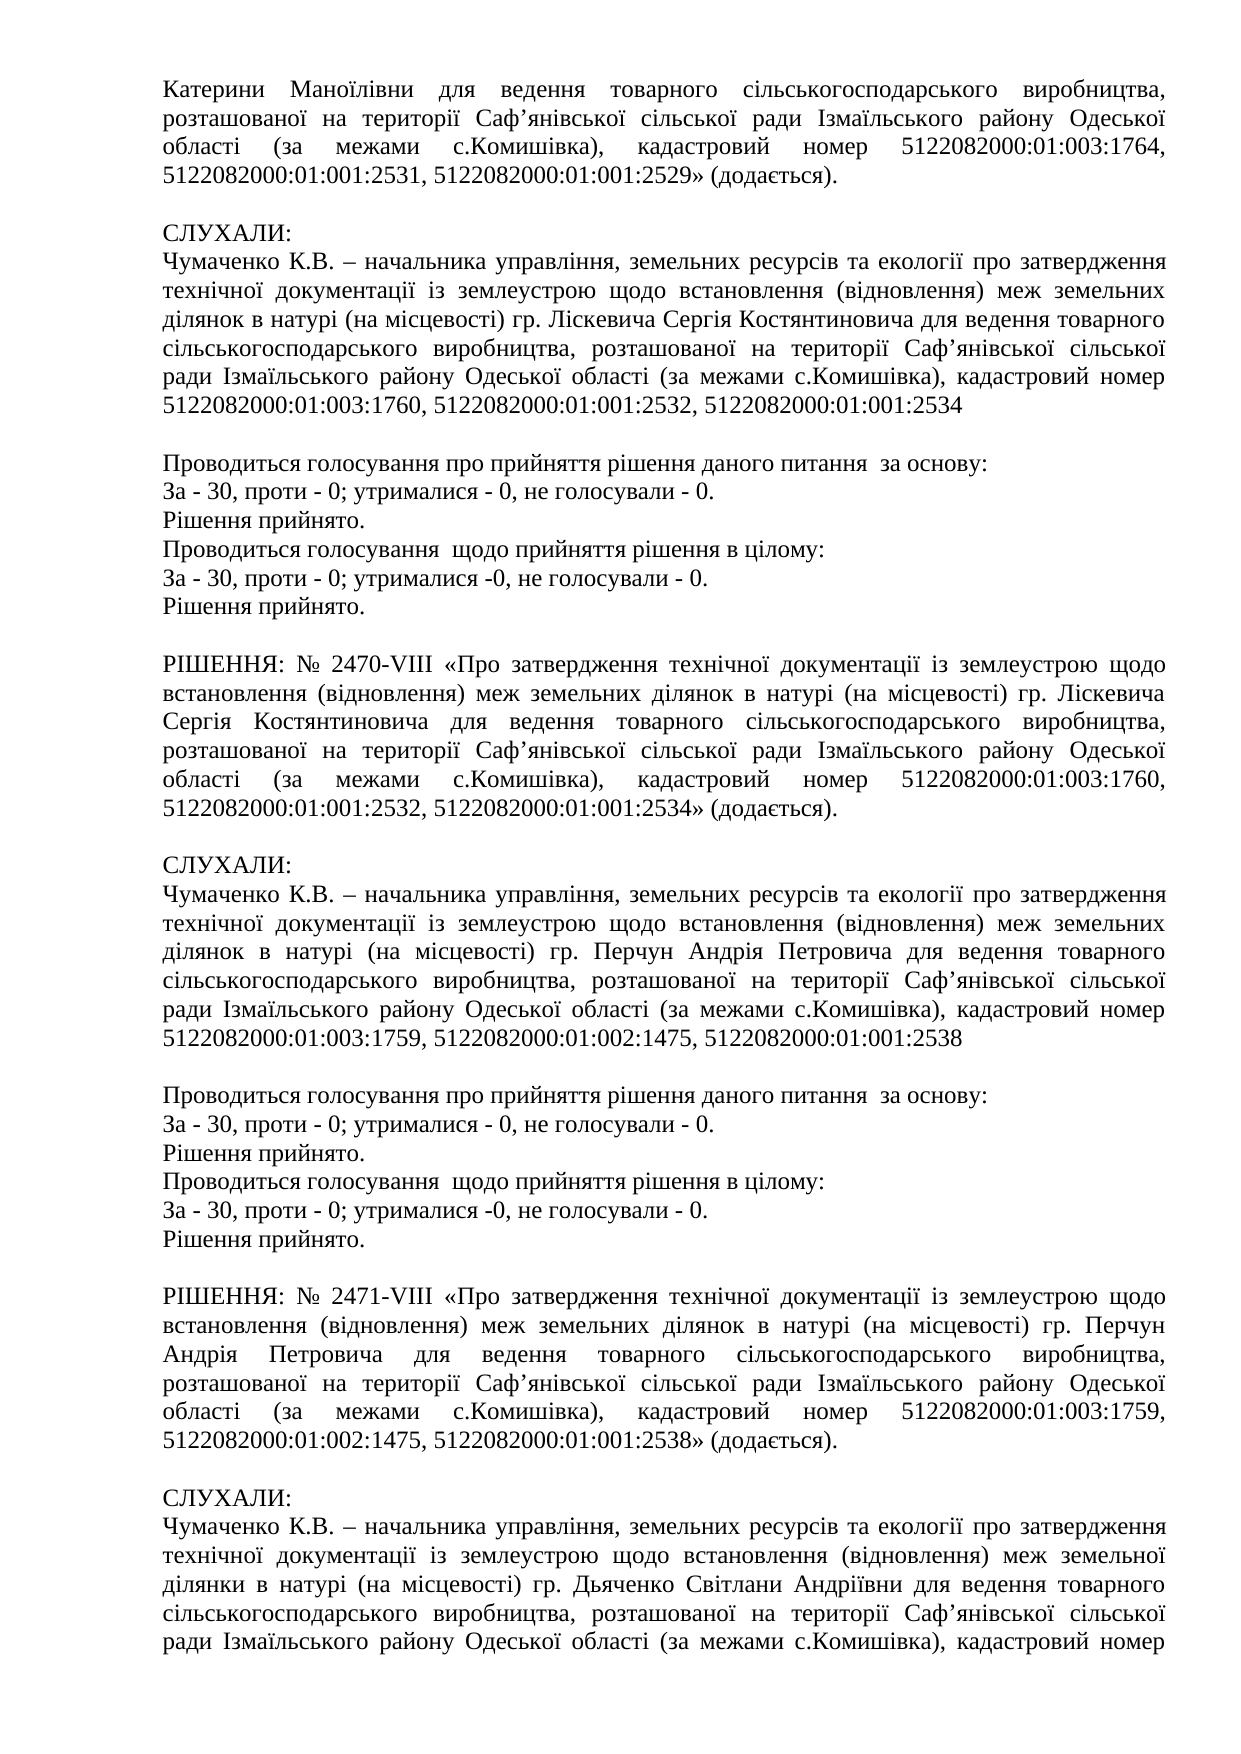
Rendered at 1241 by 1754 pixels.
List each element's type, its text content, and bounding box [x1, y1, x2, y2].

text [162, 74, 1167, 189]
text Проводиться голосування про прийняття рішення даного питання за основу: [162, 448, 1167, 476]
text Рішення прийнято. [162, 591, 1167, 620]
text Чумаченко К.В. – начальника управління, земельних ресурсів та екології про затвердження технічної документації із землеустрою щодо встановлення (відновлення) меж земельних ділянок в натурі (на місцевості) гр. Перчун Андрія Петровича для ведення товарного сільськогосподарського виробництва, розташованої на території Саф’янівської сільської ради Ізмаїльського району Одеської області (за межами с.Комишівка), кадастровий номер 5122082000:01:003:1759, 5122082000:01:002:1475, 5122082000:01:001:2538 [162, 879, 1167, 1051]
text СЛУХАЛИ: [162, 850, 1167, 879]
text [162, 1511, 1167, 1655]
text Рішення прийнято. [162, 505, 1167, 534]
text РІШЕННЯ: № 2471-VIII «Про затвердження технічної документації із землеустрою щодо встановлення (відновлення) меж земельних ділянок в натурі (на місцевості) гр. Перчун Андрія Петровича для ведення товарного сільськогосподарського виробництва, розташованої на території Саф’янівської сільської ради Ізмаїльського району Одеської області (за межами с.Комишівка), кадастровий номер 5122082000:01:003:1759, 5122082000:01:002:1475, 5122082000:01:001:2538» (додається). [162, 1281, 1167, 1454]
text За - 30, проти - 0; утрималися -0, не голосували - 0. [162, 563, 1167, 591]
text РІШЕННЯ: № 2470-VIII «Про затвердження технічної документації із землеустрою щодо встановлення (відновлення) меж земельних ділянок в натурі (на місцевості) гр. Ліскевича Сергія Костянтиновича для ведення товарного сільськогосподарського виробництва, розташованої на території Саф’янівської сільської ради Ізмаїльського району Одеської області (за межами с.Комишівка), кадастровий номер 5122082000:01:003:1760, 5122082000:01:001:2532, 5122082000:01:001:2534» (додається). [162, 649, 1167, 821]
text Проводиться голосування щодо прийняття рішення в цілому: [162, 534, 1167, 563]
text Проводиться голосування щодо прийняття рішення в цілому: [162, 1166, 1167, 1195]
text Рішення прийнято. [162, 1138, 1167, 1166]
text За - 30, проти - 0; утрималися - 0, не голосували - 0. [162, 476, 1167, 505]
text СЛУХАЛИ: [162, 1483, 1167, 1511]
text Рішення прийнято. [162, 1224, 1167, 1253]
text За - 30, проти - 0; утрималися - 0, не голосували - 0. [162, 1109, 1167, 1138]
text СЛУХАЛИ: [162, 218, 1167, 246]
text Чумаченко К.В. – начальника управління, земельних ресурсів та екології про затвердження технічної документації із землеустрою щодо встановлення (відновлення) меж земельних ділянок в натурі (на місцевості) гр. Ліскевича Сергія Костянтиновича для ведення товарного сільськогосподарського виробництва, розташованої на території Саф’янівської сільської ради Ізмаїльського району Одеської області (за межами с.Комишівка), кадастровий номер 5122082000:01:003:1760, 5122082000:01:001:2532, 5122082000:01:001:2534 [162, 246, 1167, 419]
text За - 30, проти - 0; утрималися -0, не голосували - 0. [162, 1195, 1167, 1224]
text Проводиться голосування про прийняття рішення даного питання за основу: [162, 1080, 1167, 1109]
